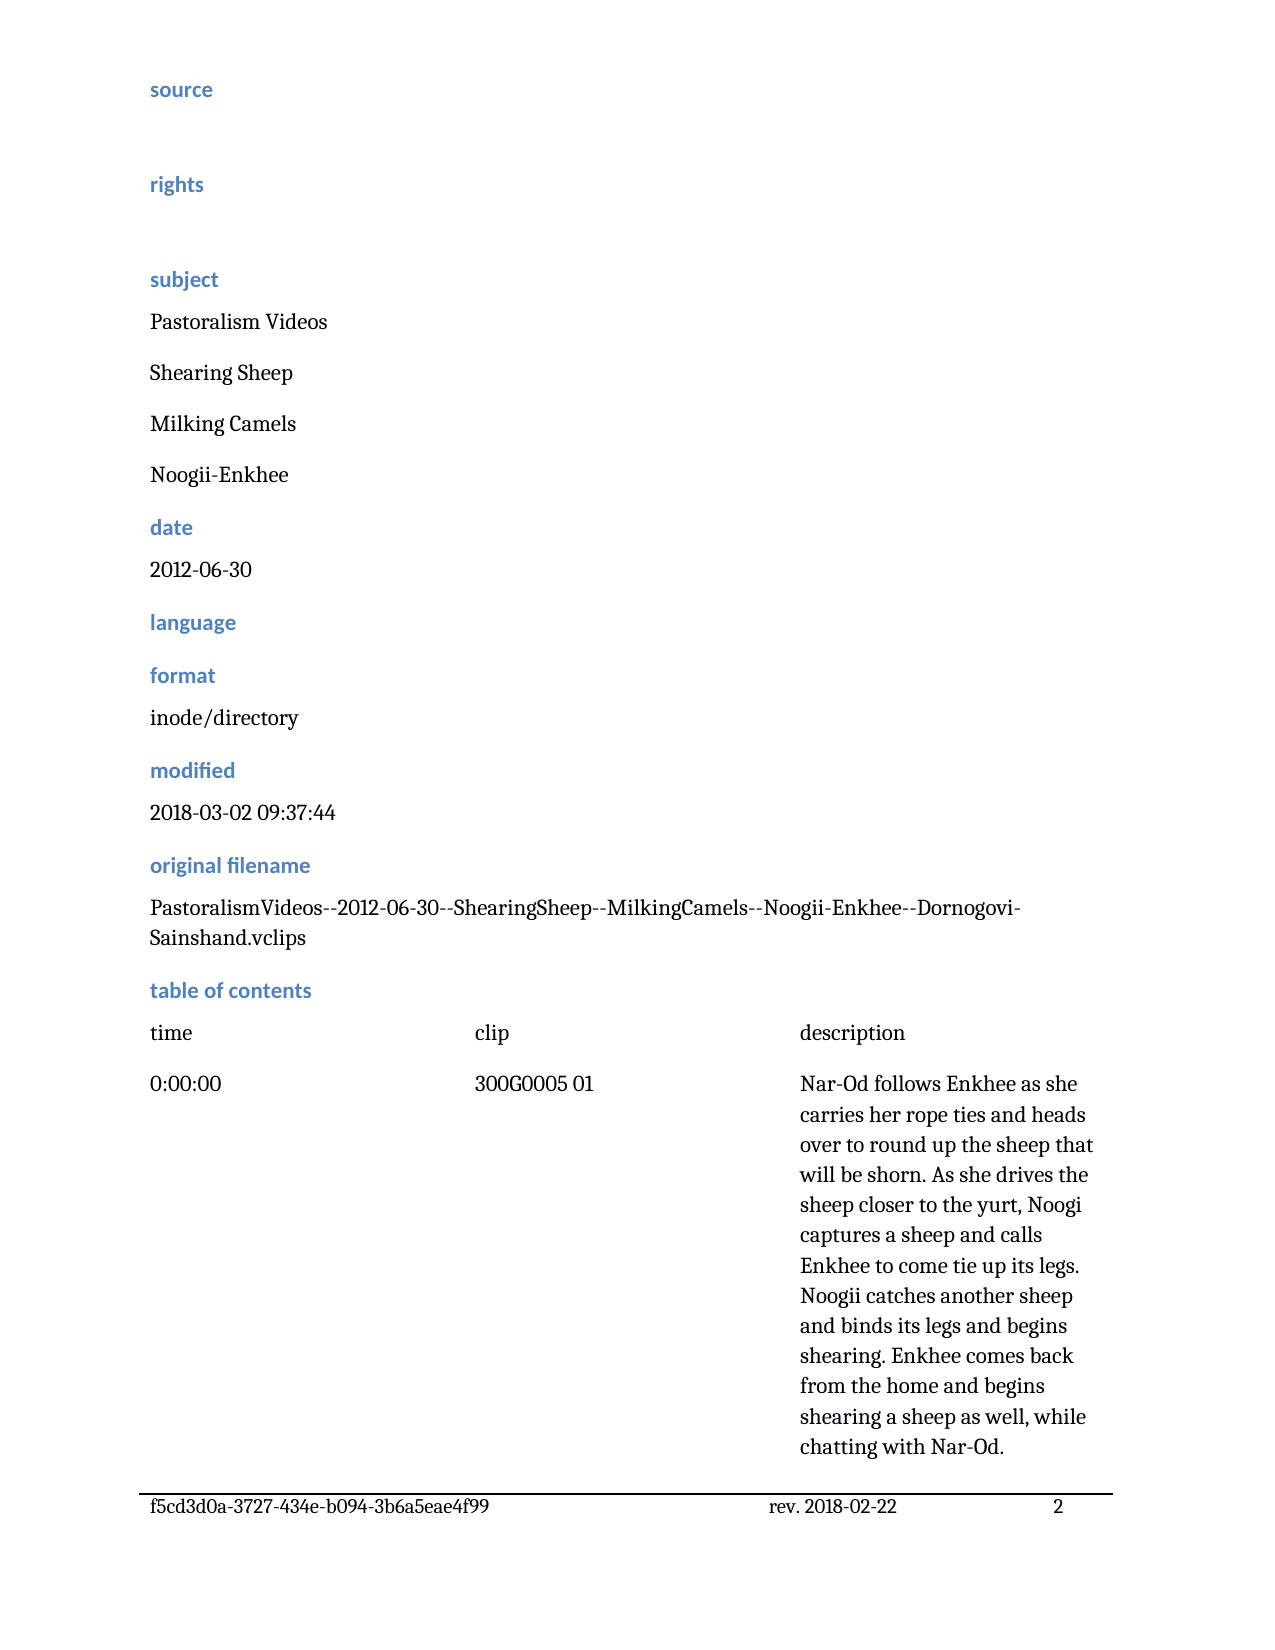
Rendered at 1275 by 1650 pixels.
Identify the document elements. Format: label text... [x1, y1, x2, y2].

table_header time [139, 1020, 464, 1071]
subtitle table of contents [150, 976, 1125, 1004]
table_header description [789, 1020, 1114, 1071]
subtitle format [150, 661, 1125, 689]
text inode/directory [150, 705, 1125, 731]
table_cell 0:00:00 [139, 1071, 464, 1485]
subtitle rights [150, 170, 1125, 198]
subtitle subject [150, 265, 1125, 293]
subtitle source [150, 75, 1125, 103]
text 2012-06-30 [150, 557, 1125, 583]
table_cell Nar-Od follows Enkhee as she carries her rope ties and heads over to round up the sheep that will be shorn. As she drives the sheep closer to the yurt, Noogi captures a sheep and calls Enkhee to come tie up its legs. Noogii catches another sheep and binds its legs and begins shearing. Enkhee comes back from the home and begins shearing a sheep as well, while chatting with Nar-Od. [789, 1071, 1114, 1485]
text Noogii-Enkhee [150, 462, 1125, 488]
text Shearing Sheep [150, 360, 1125, 386]
text PastoralismVideos--2012-06-30--ShearingSheep--MilkingCamels--Noogii-Enkhee--Dornogovi-Sainshand.vclips [150, 895, 1125, 951]
subtitle original filename [150, 851, 1125, 879]
subtitle language [150, 608, 1125, 636]
text 2018-03-02 09:37:44 [150, 800, 1125, 826]
text Milking Camels [150, 411, 1125, 437]
subtitle modified [150, 756, 1125, 784]
subtitle date [150, 513, 1125, 541]
table_cell 300G0005 01 [464, 1071, 789, 1485]
text Pastoralism Videos [150, 309, 1125, 335]
table_header clip [464, 1020, 789, 1071]
